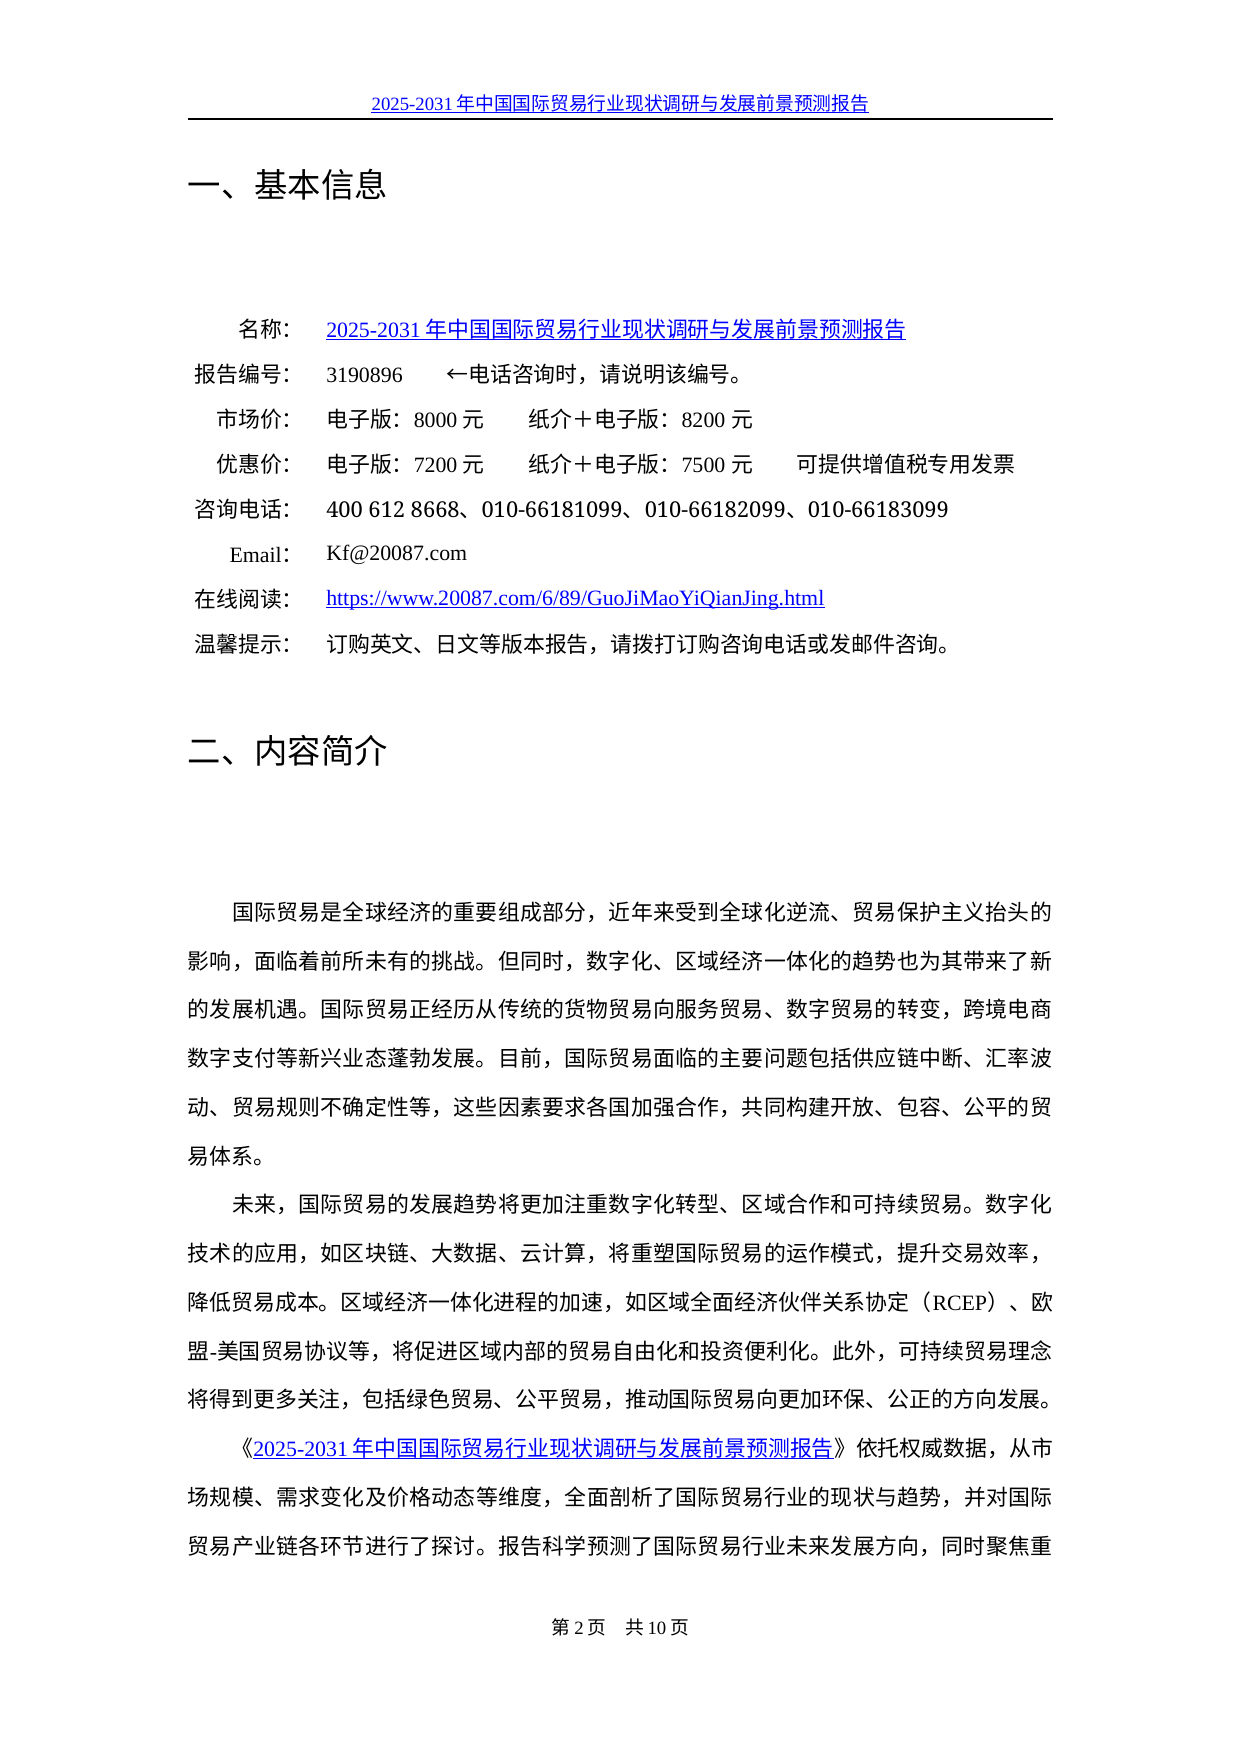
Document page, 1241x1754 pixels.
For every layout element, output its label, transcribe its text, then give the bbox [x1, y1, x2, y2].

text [187, 894, 1053, 1561]
table_cell 400 612 8668、010-66181099、010-66182099、010-66183099 [315, 492, 1073, 537]
table_cell Kf@20087.com [315, 537, 1073, 582]
table_cell [315, 582, 1073, 627]
table_cell 在线阅读： [167, 582, 315, 627]
table_cell Email： [167, 537, 315, 582]
table_header 名称： [167, 312, 315, 357]
table_cell 优惠价： [167, 447, 315, 492]
table_cell 3190896 ←电话咨询时，请说明该编号。 [315, 357, 1073, 402]
table_cell 市场价： [167, 402, 315, 447]
table_cell 报告编号： [167, 357, 315, 402]
title 一、基本信息 [187, 150, 1053, 215]
table_cell 电子版：7200 元 纸介＋电子版：7500 元 可提供增值税专用发票 [315, 447, 1073, 492]
title 二、内容简介 [187, 717, 1053, 782]
table_cell 咨询电话： [167, 492, 315, 537]
table_cell 订购英文、日文等版本报告，请拨打订购咨询电话或发邮件咨询。 [315, 627, 1073, 672]
table_cell 电子版：8000 元 纸介＋电子版：8200 元 [315, 402, 1073, 447]
table_header 2025-2031年中国国际贸易行业现状调研与发展前景预测报告 [315, 312, 1073, 357]
table_cell 温馨提示： [167, 627, 315, 672]
